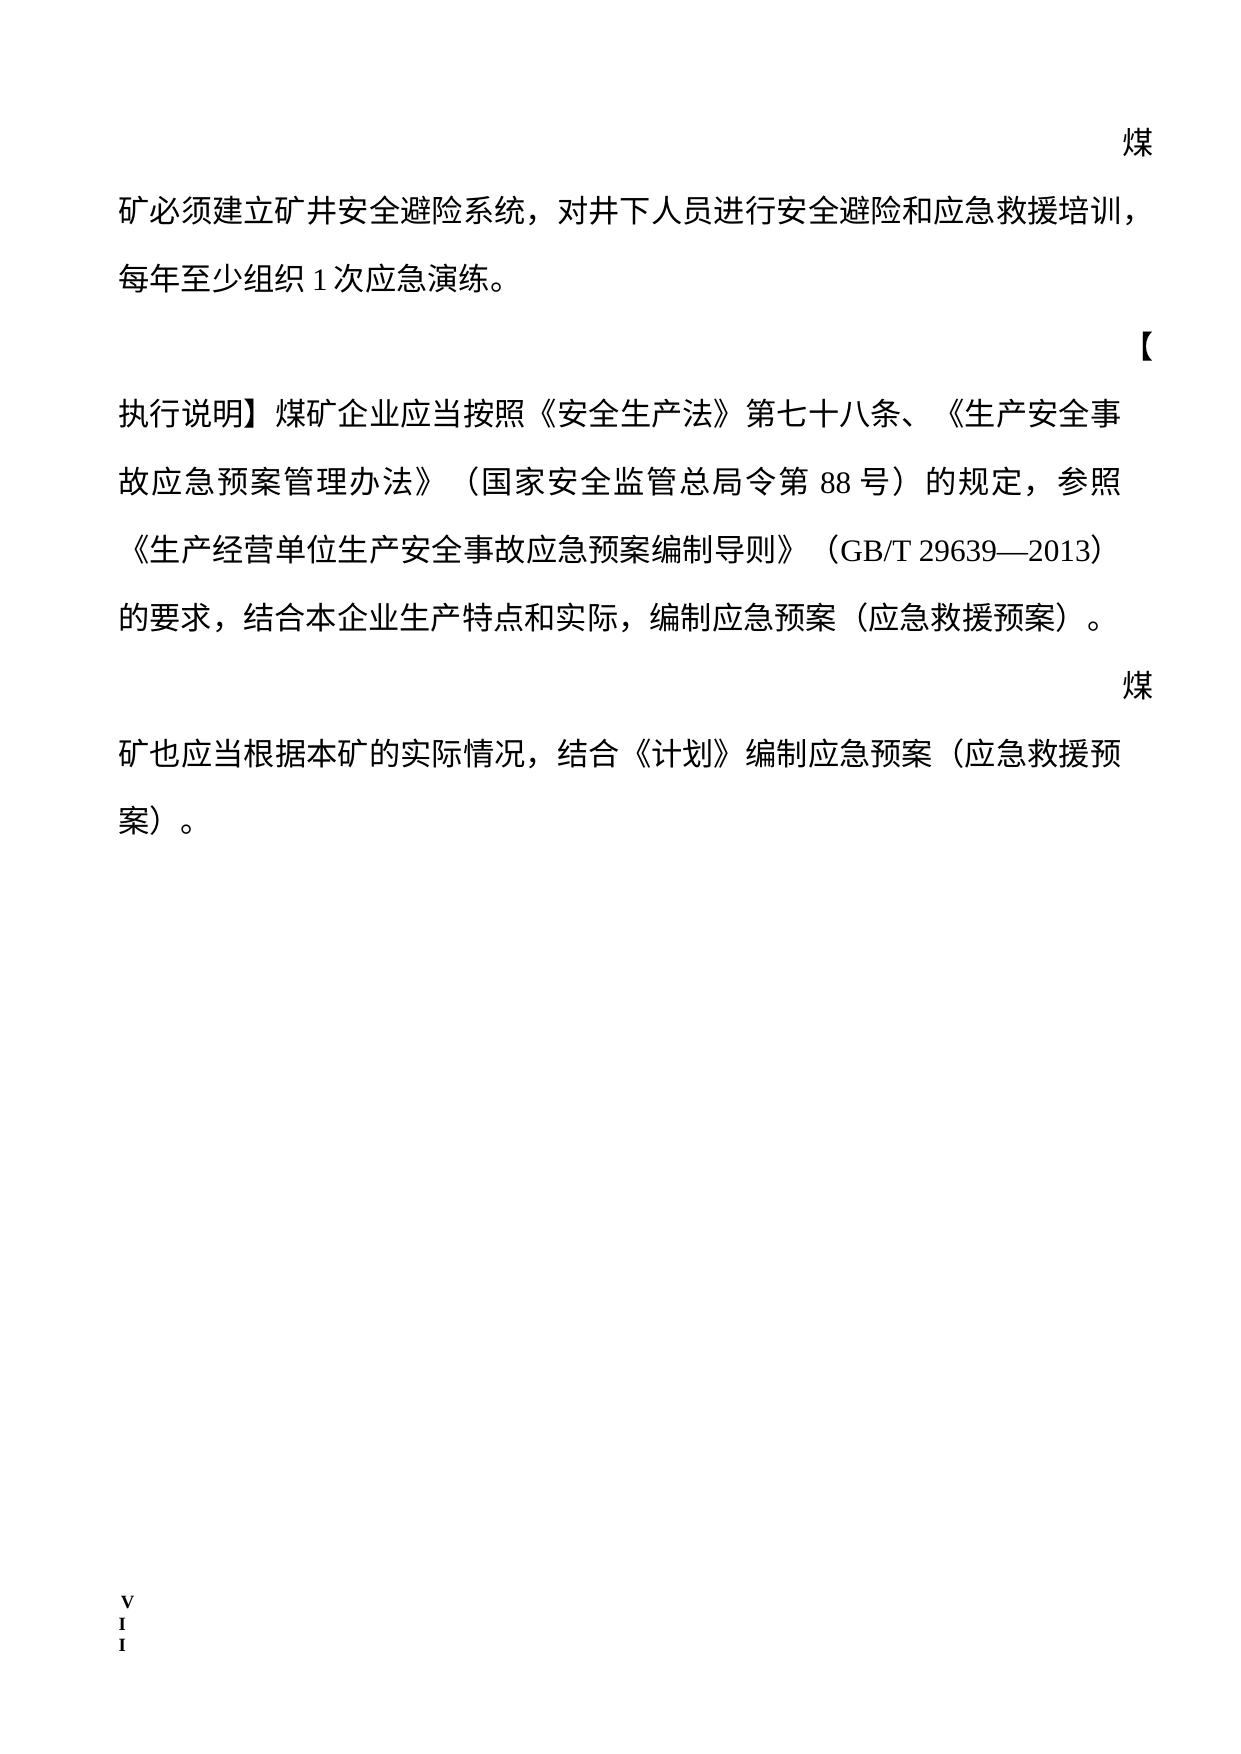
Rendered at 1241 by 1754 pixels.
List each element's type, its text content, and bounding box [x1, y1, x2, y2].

text 煤矿也应当根据本矿的实际情况，结合《计划》编制应急预案（应急救援预案）。 [118, 661, 1122, 842]
text 煤矿必须建立矿井安全避险系统，对井下人员进行安全避险和应急救援培训，每年至少组织1次应急演练。 [118, 118, 1122, 299]
text 【执行说明】煤矿企业应当按照《安全生产法》第七十八条、《生产安全事故应急预案管理办法》（国家安全监管总局令第88号）的规定，参照《生产经营单位生产安全事故应急预案编制导则》（GB/T 29639—2013）的要求，结合本企业生产特点和实际，编制应急预案（应急救援预案）。 [118, 322, 1122, 638]
